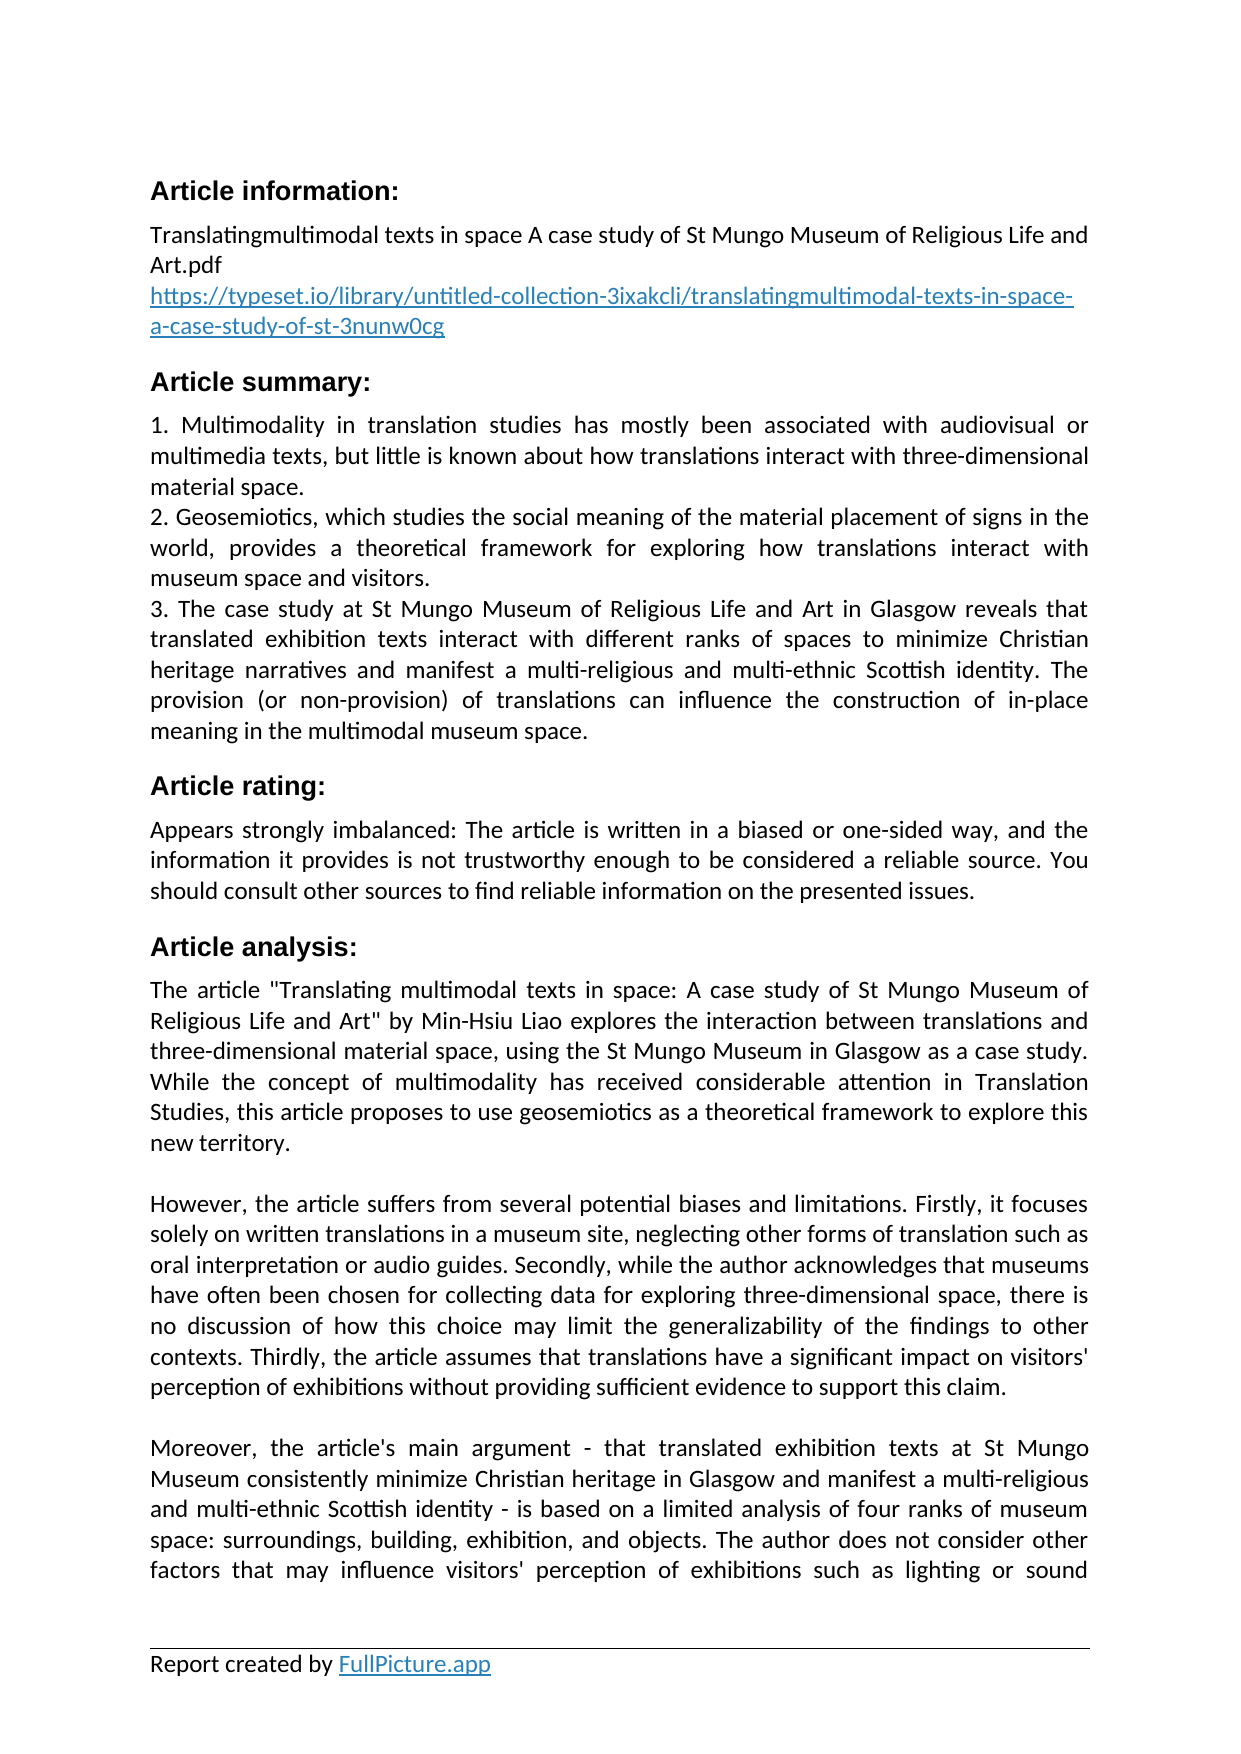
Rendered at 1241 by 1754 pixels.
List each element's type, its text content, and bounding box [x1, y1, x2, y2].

subtitle Article rating: [150, 770, 1090, 802]
subtitle Article information: [150, 175, 1090, 206]
text However, the article suffers from several potential biases and limitations. Firstly, it focuses solely on written translations in a museum site, neglecting other forms of translation such as oral interpretation or audio guides. Secondly, while the author acknowledges that museums have often been chosen for collecting data for exploring three-dimensional space, there is no discussion of how this choice may limit the generalizability of the findings to other contexts. Thirdly, the article assumes that translations have a significant impact on visitors' perception of exhibitions without providing sufficient evidence to support this claim. [150, 1188, 1090, 1402]
text 2. Geosemiotics, which studies the social meaning of the material placement of signs in the world, provides a theoretical framework for exploring how translations interact with museum space and visitors. [150, 501, 1090, 593]
text Translatingmultimodal texts in space A case study of St Mungo Museum of Religious Life and Art.pdfhttps://typeset.io/library/untitled-collection-3ixakcli/translatingmultimodal-texts-in-space-a-case-study-of-st-3nunw0cg [150, 219, 1090, 341]
text 1. Multimodality in translation studies has mostly been associated with audiovisual or multimedia texts, but little is known about how translations interact with three-dimensional material space. [150, 409, 1090, 501]
subtitle Article analysis: [150, 931, 1090, 962]
subtitle Article summary: [150, 366, 1090, 397]
text Appears strongly imbalanced: The article is written in a biased or one-sided way, and the information it provides is not trustworthy enough to be considered a reliable source. You should consult other sources to find reliable information on the presented issues. [150, 814, 1090, 906]
text The article "Translating multimodal texts in space: A case study of St Mungo Museum of Religious Life and Art" by Min-Hsiu Liao explores the interaction between translations and three-dimensional material space, using the St Mungo Museum in Glasgow as a case study. While the concept of multimodality has received considerable attention in Translation Studies, this article proposes to use geosemiotics as a theoretical framework to explore this new territory. [150, 974, 1090, 1157]
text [150, 1432, 1090, 1585]
text 3. The case study at St Mungo Museum of Religious Life and Art in Glasgow reveals that translated exhibition texts interact with different ranks of spaces to minimize Christian heritage narratives and manifest a multi-religious and multi-ethnic Scottish identity. The provision (or non-provision) of translations can influence the construction of in-place meaning in the multimodal museum space. [150, 593, 1090, 745]
